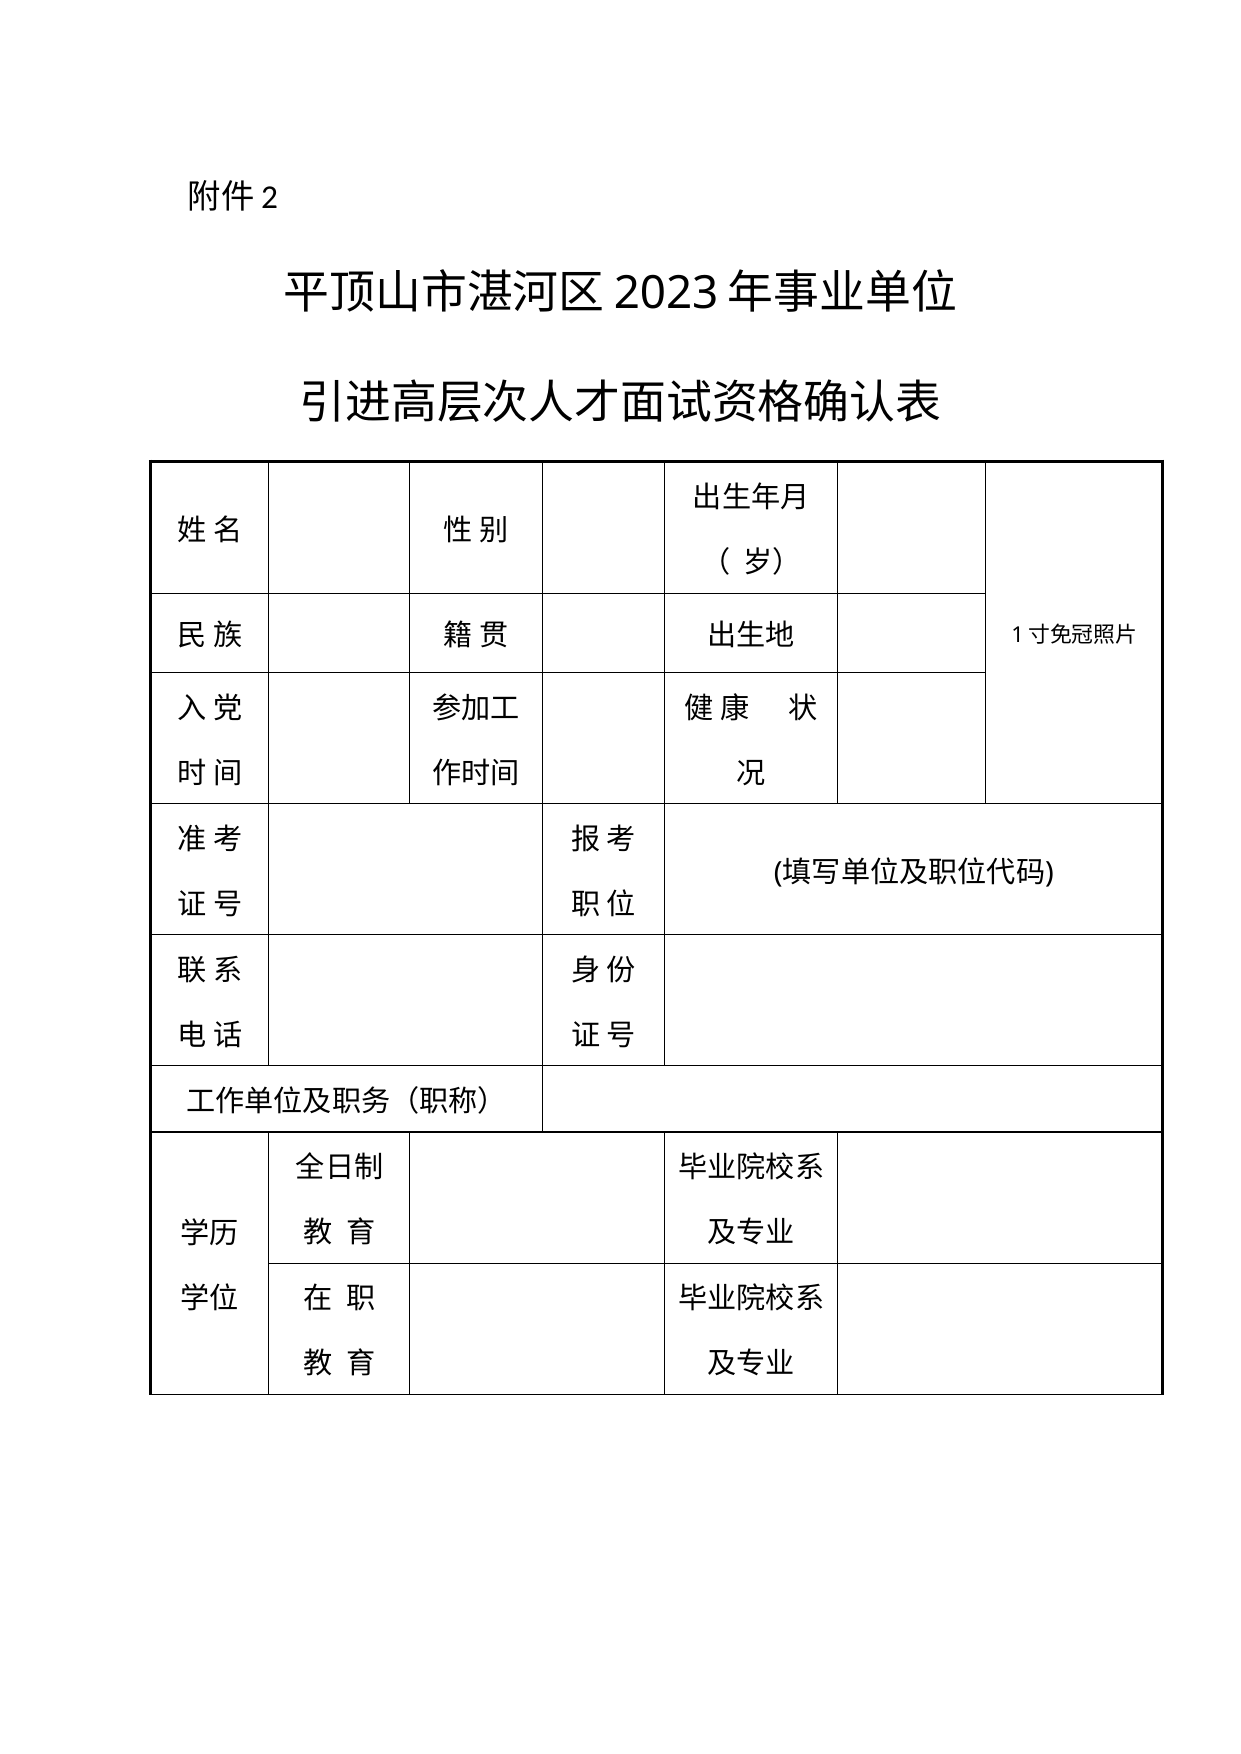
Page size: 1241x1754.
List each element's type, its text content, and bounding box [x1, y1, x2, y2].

text 平顶山市湛河区2023年事业单位 [187, 239, 1053, 337]
table_header 1寸免冠照片 [986, 463, 1161, 803]
table_cell [410, 1133, 664, 1262]
table_cell [543, 594, 664, 672]
table_header 出生年月 （ 岁） [665, 463, 837, 593]
table_header 姓 名 [152, 463, 268, 593]
table_cell 参加工作时间 [410, 673, 542, 803]
table_cell [410, 1264, 664, 1393]
table_cell [665, 935, 1161, 1065]
table_cell 全日制 教 育 [269, 1133, 409, 1262]
table_cell 报 考 职 位 [543, 804, 664, 934]
table_cell 联 系 电 话 [152, 935, 268, 1065]
table_header [269, 463, 409, 593]
table_header 性 别 [410, 463, 542, 593]
table_cell 毕业院校系及专业 [665, 1133, 837, 1262]
table_cell [269, 804, 542, 934]
table_cell [269, 594, 409, 672]
table_cell 学历 学位 [152, 1133, 268, 1393]
table_cell [269, 935, 542, 1065]
table_cell [838, 1133, 1161, 1262]
table_cell [543, 1066, 1161, 1131]
table_cell 健 康 状 况 [665, 673, 837, 803]
table_cell 民 族 [152, 594, 268, 672]
table_cell [269, 673, 409, 803]
table_cell 在 职 教 育 [269, 1264, 409, 1393]
table_cell 工作单位及职务（职称） [152, 1066, 542, 1131]
table_cell [838, 673, 985, 803]
text 引进高层次人才面试资格确认表 [187, 349, 1053, 447]
table_cell [838, 594, 985, 672]
table_cell 毕业院校系及专业 [665, 1264, 837, 1393]
table_cell [838, 1264, 1161, 1393]
text 附件2 [187, 162, 1053, 227]
table_cell 籍 贯 [410, 594, 542, 672]
table_header [838, 463, 985, 593]
table_cell 入 党 时 间 [152, 673, 268, 803]
table_cell 准 考 证 号 [152, 804, 268, 934]
table_cell 身 份 证 号 [543, 935, 664, 1065]
table_cell 出生地 [665, 594, 837, 672]
table_cell (填写单位及职位代码) [665, 804, 1161, 934]
table_cell [543, 673, 664, 803]
table_header [543, 463, 664, 593]
